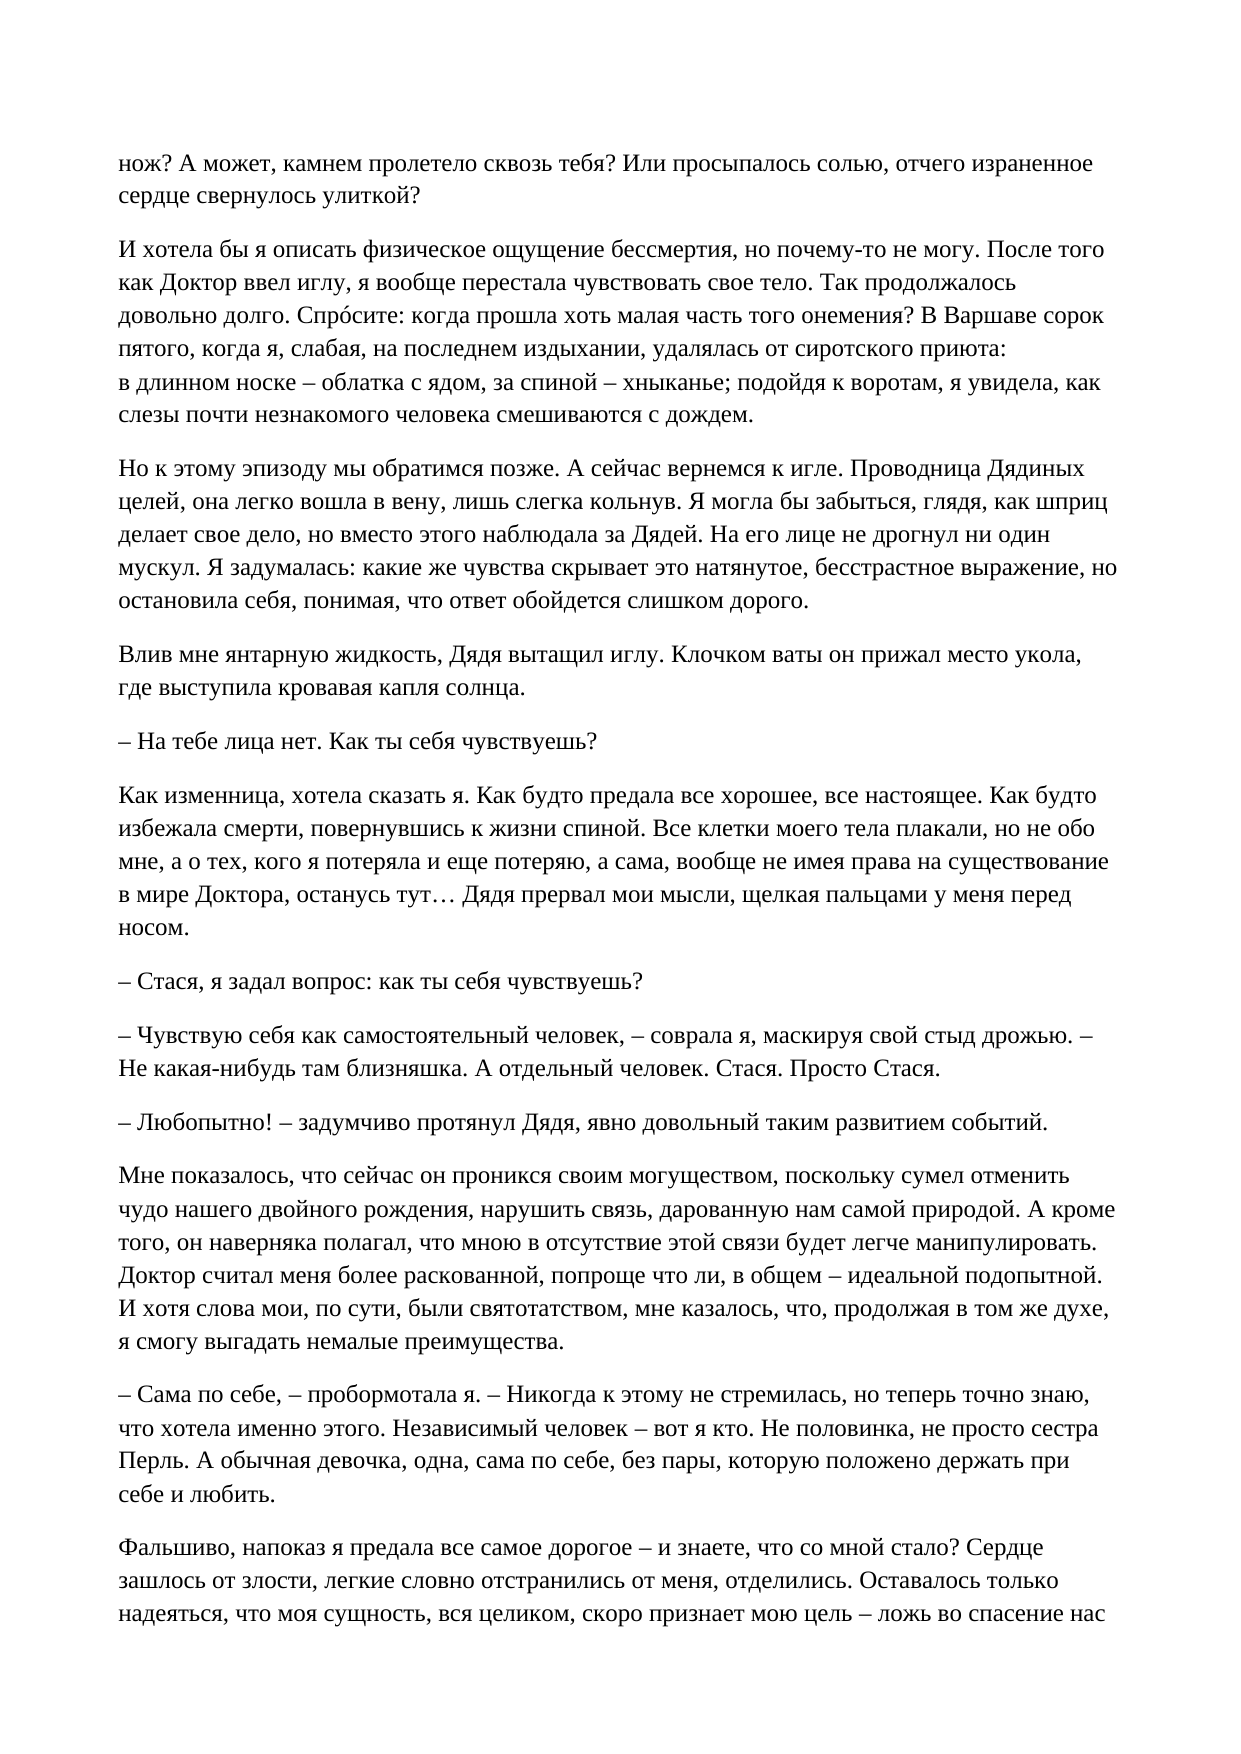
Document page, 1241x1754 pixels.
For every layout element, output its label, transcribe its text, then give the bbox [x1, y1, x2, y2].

text – На тебе лица нет. Как ты себя чувствуешь? [118, 726, 1122, 755]
text – Сама по себе, – пробормотала я. – Никогда к этому не стремилась, но теперь точно знаю, что хотела именно этого. Независимый человек – вот я кто. Не половинка, не просто сестра Перль. А обычная девочка, одна, сама по себе, без пары, которую положено держать при себе и любить. [118, 1379, 1122, 1507]
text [118, 148, 1122, 209]
text Мне показалось, что сейчас он проникся своим могуществом, поскольку сумел отменить чудо нашего двойного рождения, нарушить связь, дарованную нам самой природой. А кроме того, он наверняка полагал, что мною в отсутствие этой связи будет легче манипулировать. Доктор считал меня более раскованной, попроще что ли, в общем – идеальной подопытной. И хотя слова мои, по сути, были святотатством, мне казалось, что, продолжая в том же духе, я смогу выгадать немалые преимущества. [118, 1161, 1122, 1354]
text Влив мне янтарную жидкость, Дядя вытащил иглу. Клочком ваты он прижал место укола, где выступила кровавая капля солнца. [118, 639, 1122, 701]
text – Чувствую себя как самостоятельный человек, – соврала я, маскируя свой стыд дрожью. – Не какая-нибудь там близняшка. А отдельный человек. Стася. Просто Стася. [118, 1020, 1122, 1082]
text Но к этому эпизоду мы обратимся позже. А сейчас вернемся к игле. Проводница Дядиных целей, она легко вошла в вену, лишь слегка кольнув. Я могла бы забыться, глядя, как шприц делает свое дело, но вместо этого наблюдала за Дядей. На его лице не дрогнул ни один мускул. Я задумалась: какие же чувства скрывает это натянутое, бесстрастное выражение, но остановила себя, понимая, что ответ обойдется слишком дорого. [118, 453, 1122, 614]
text И хотела бы я описать физическое ощущение бессмертия, но почему-то не могу. После того как Доктор ввел иглу, я вообще перестала чувствовать свое тело. Так продолжалось довольно долго. Спрóсите: когда прошла хоть малая часть того онемения? В Варшаве сорок пятого, когда я, слабая, на последнем издыхании, удалялась от сиротского приюта: в длинном носке – облатка с ядом, за спиной – хныканье; подойдя к воротам, я увидела, как слезы почти незнакомого человека смешиваются с дождем. [118, 234, 1122, 428]
text Как изменница, хотела сказать я. Как будто предала все хорошее, все настоящее. Как будто избежала смерти, повернувшись к жизни спиной. Все клетки моего тела плакали, но не обо мне, а о тех, кого я потеряла и еще потеряю, а сама, вообще не имея права на существование в мире Доктора, останусь тут… Дядя прервал мои мысли, щелкая пальцами у меня перед носом. [118, 780, 1122, 941]
text – Стася, я задал вопрос: как ты себя чувствуешь? [118, 966, 1122, 995]
text – Любопытно! – задумчиво протянул Дядя, явно довольный таким развитием событий. [118, 1107, 1122, 1136]
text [118, 1532, 1122, 1627]
